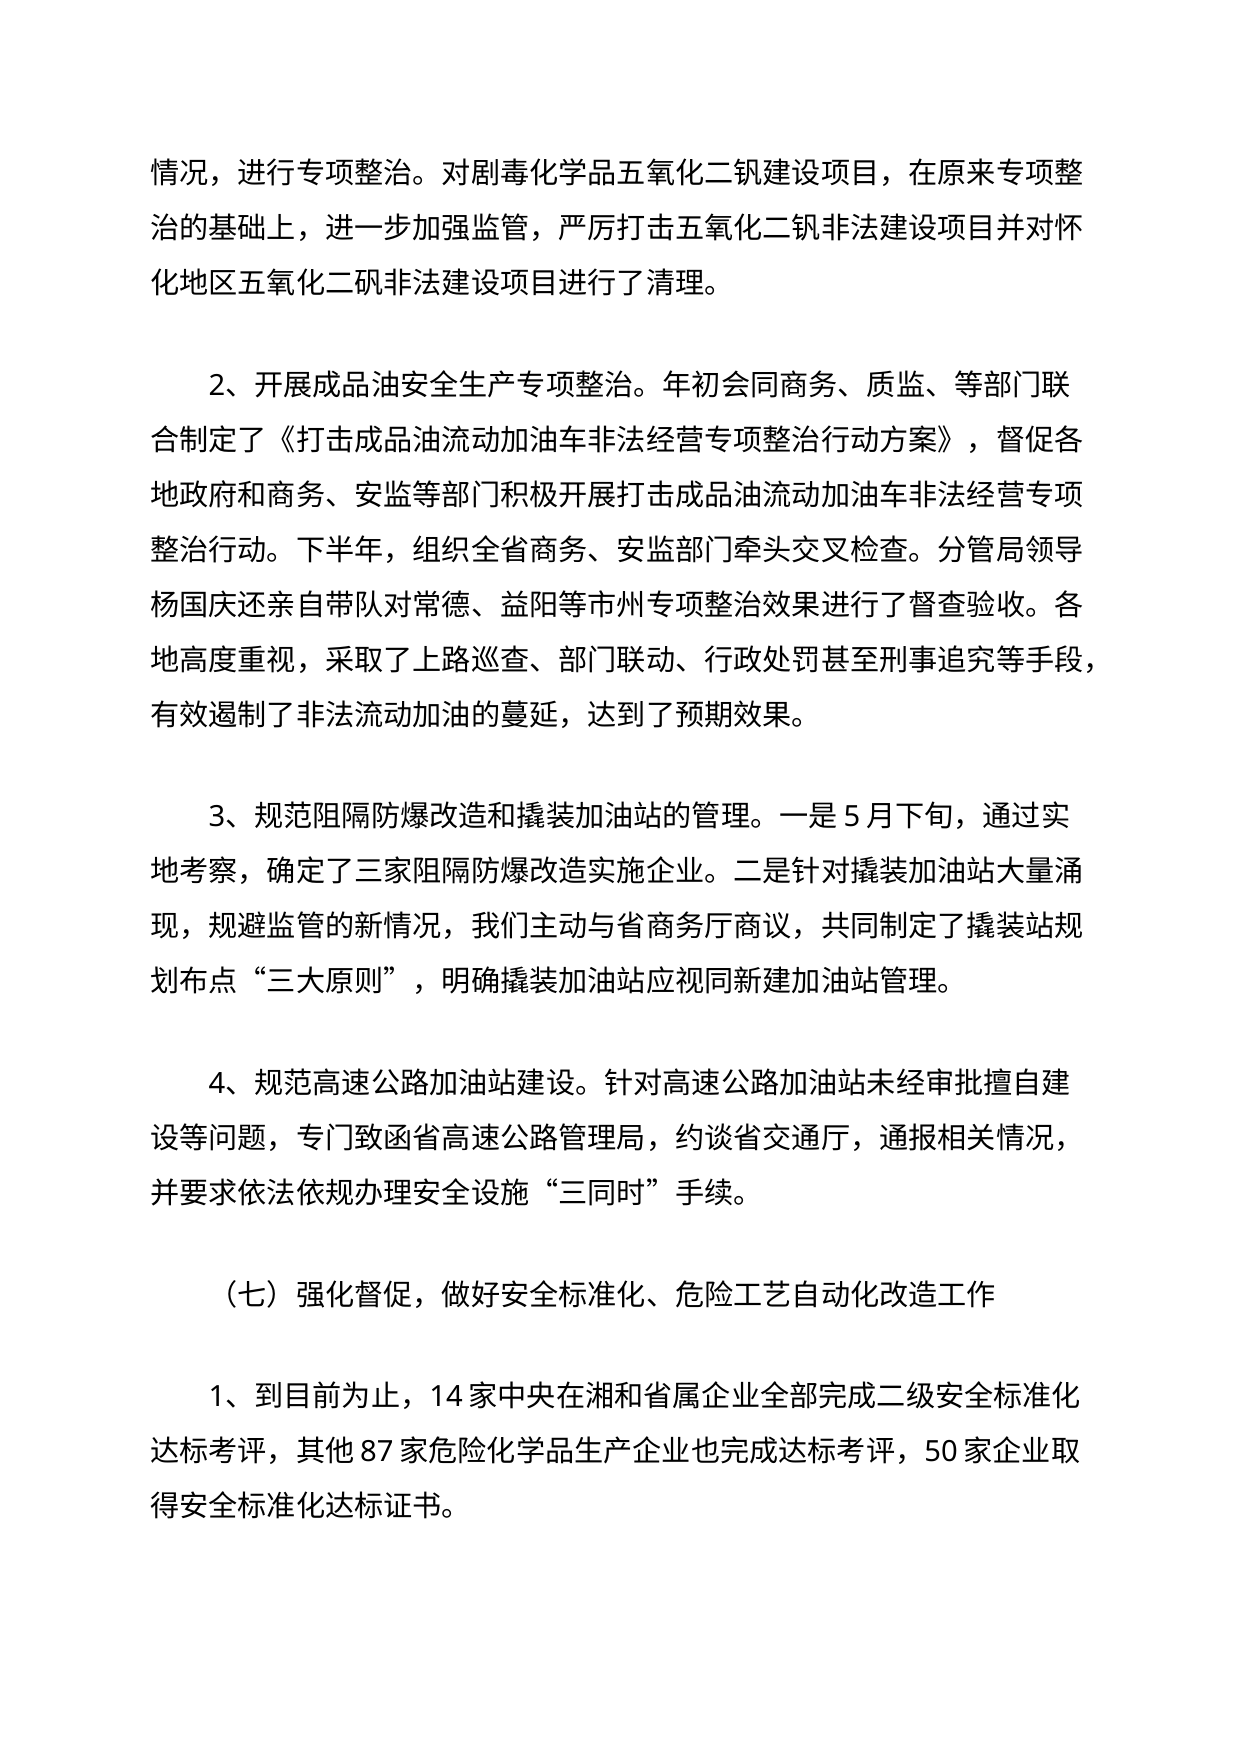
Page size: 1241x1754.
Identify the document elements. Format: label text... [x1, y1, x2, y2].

text 4、规范高速公路加油站建设。针对高速公路加油站未经审批擅自建设等问题，专门致函省高速公路管理局，约谈省交通厅，通报相关情况，并要求依法依规办理安全设施“三同时”手续。 [150, 1059, 1090, 1212]
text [150, 150, 1090, 302]
text 1、到目前为止，14家中央在湘和省属企业全部完成二级安全标准化达标考评，其他87家危险化学品生产企业也完成达标考评，50家企业取得安全标准化达标证书。 [150, 1373, 1090, 1525]
text 3、规范阻隔防爆改造和撬装加油站的管理。一是5月下旬，通过实地考察，确定了三家阻隔防爆改造实施企业。二是针对撬装加油站大量涌现，规避监管的新情况，我们主动与省商务厅商议，共同制定了撬装站规划布点“三大原则”，明确撬装加油站应视同新建加油站管理。 [150, 793, 1090, 1000]
text （七）强化督促，做好安全标准化、危险工艺自动化改造工作 [150, 1271, 1090, 1313]
text 2、开展成品油安全生产专项整治。年初会同商务、质监、等部门联合制定了《打击成品油流动加油车非法经营专项整治行动方案》，督促各地政府和商务、安监等部门积极开展打击成品油流动加油车非法经营专项整治行动。下半年，组织全省商务、安监部门牵头交叉检查。分管局领导杨国庆还亲自带队对常德、益阳等市州专项整治效果进行了督查验收。各地高度重视，采取了上路巡查、部门联动、行政处罚甚至刑事追究等手段，有效遏制了非法流动加油的蔓延，达到了预期效果。 [150, 362, 1090, 733]
